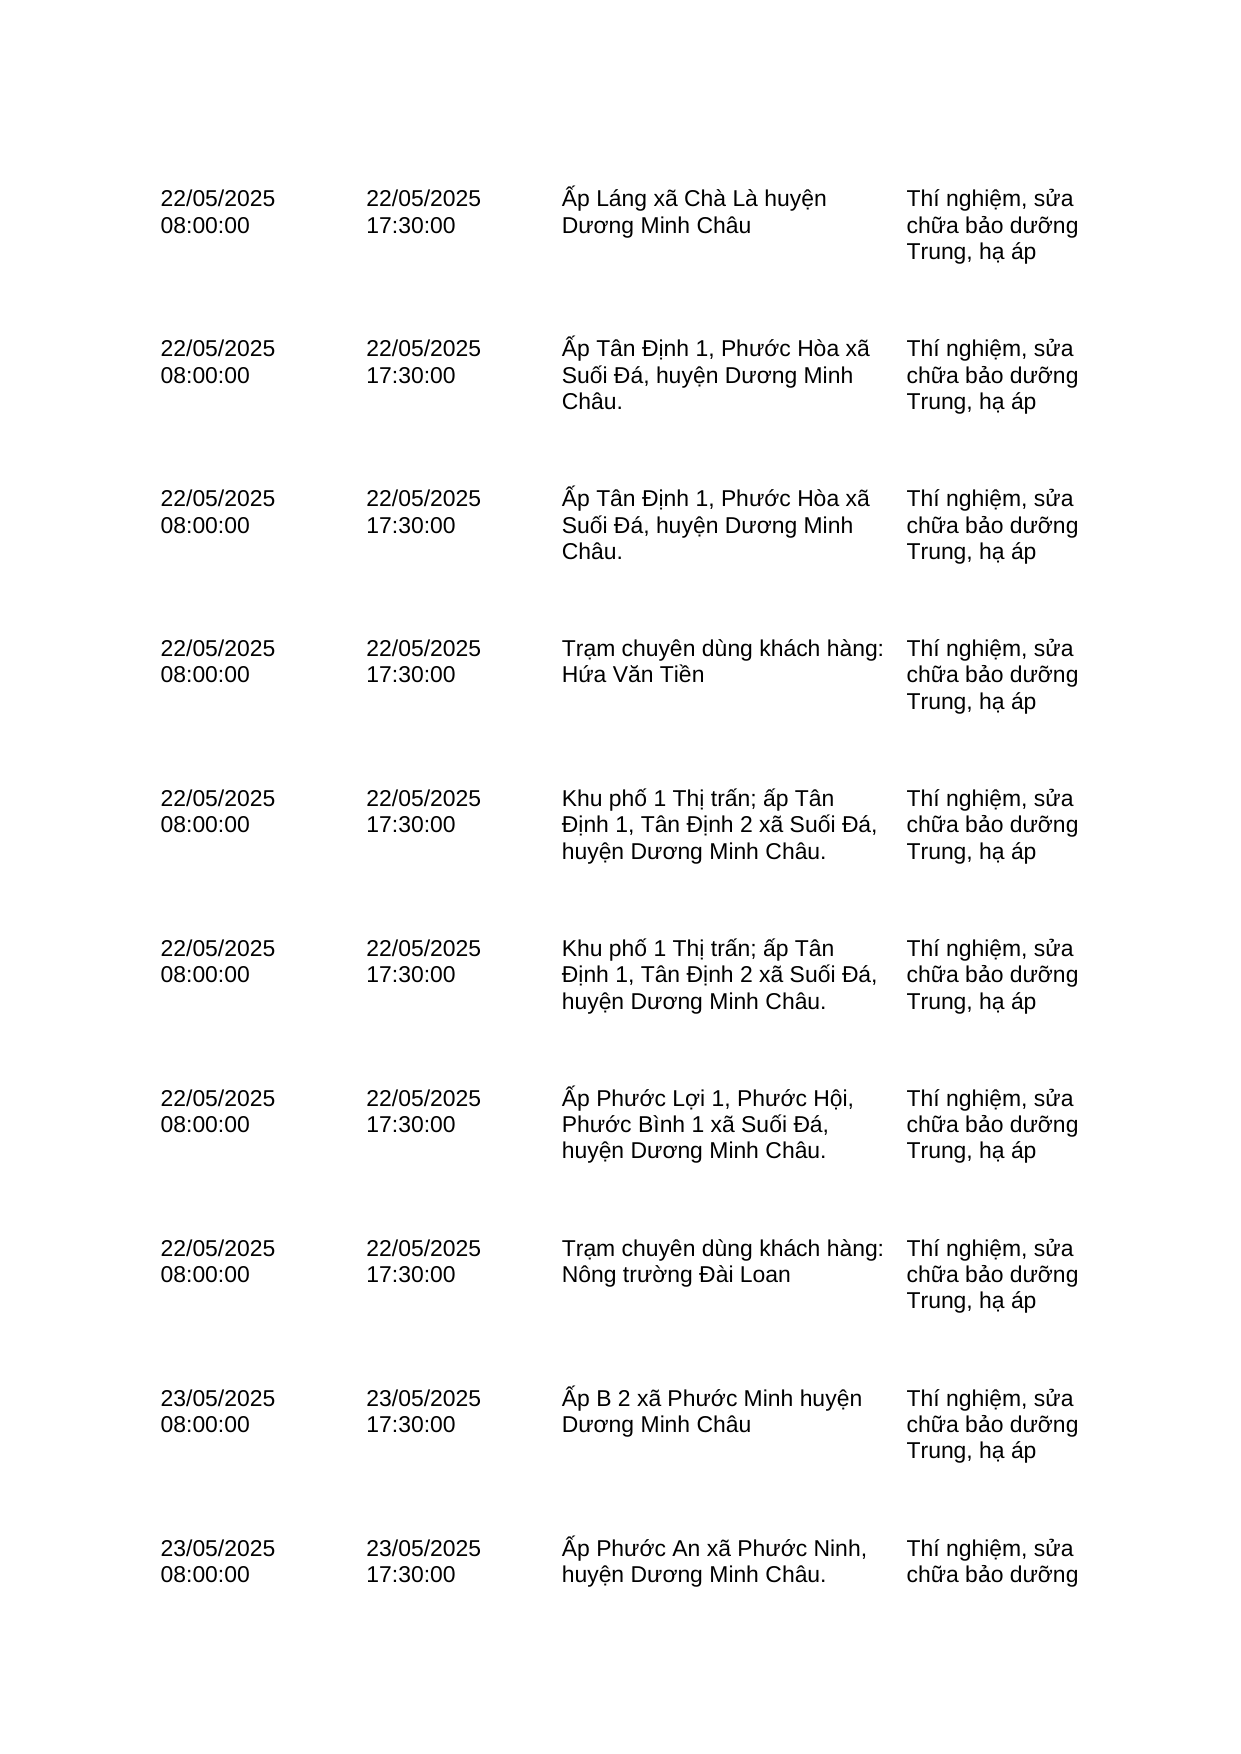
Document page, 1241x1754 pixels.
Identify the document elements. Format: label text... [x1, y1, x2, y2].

table_cell 22/05/2025 08:00:00 [150, 150, 356, 300]
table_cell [896, 150, 1090, 300]
table_cell 22/05/2025 08:00:00 [150, 600, 356, 749]
table_cell 23/05/2025 17:30:00 [356, 1499, 551, 1604]
table_cell 22/05/2025 17:30:00 [356, 150, 551, 300]
table_cell 22/05/2025 08:00:00 [150, 300, 356, 450]
table_cell Thí nghiệm, sửa chữa bảo dưỡng Trung, hạ áp [896, 600, 1090, 749]
table_cell Khu phố 1 Thị trấn; ấp Tân Định 1, Tân Định 2 xã Suối Đá, huyện Dương Minh Châu. [551, 900, 896, 1049]
table_cell Ấp Tân Định 1, Phước Hòa xã Suối Đá, huyện Dương Minh Châu. [551, 300, 896, 450]
table_cell 23/05/2025 17:30:00 [356, 1349, 551, 1499]
table_cell 23/05/2025 08:00:00 [150, 1499, 356, 1604]
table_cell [896, 1499, 1090, 1604]
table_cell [896, 1349, 1090, 1499]
table_cell 22/05/2025 08:00:00 [150, 1199, 356, 1349]
table_cell Ấp Tân Định 1, Phước Hòa xã Suối Đá, huyện Dương Minh Châu. [551, 450, 896, 600]
table_cell 22/05/2025 17:30:00 [356, 750, 551, 899]
table_cell Trạm chuyên dùng khách hàng: Nông trường Đài Loan [551, 1199, 896, 1349]
table_cell Thí nghiệm, sửa chữa bảo dưỡng Trung, hạ áp [896, 1049, 1090, 1199]
table_cell Trạm chuyên dùng khách hàng: Hứa Văn Tiền [551, 600, 896, 749]
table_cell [551, 1499, 896, 1604]
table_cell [896, 300, 1090, 450]
table_cell Ấp Phước Lợi 1, Phước Hội, Phước Bình 1 xã Suối Đá, huyện Dương Minh Châu. [551, 1049, 896, 1199]
table_cell 22/05/2025 08:00:00 [150, 450, 356, 600]
table_cell Thí nghiệm, sửa chữa bảo dưỡng Trung, hạ áp [896, 750, 1090, 899]
table_cell 22/05/2025 08:00:00 [150, 1049, 356, 1199]
table_cell Thí nghiệm, sửa chữa bảo dưỡng Trung, hạ áp [896, 1199, 1090, 1349]
table_cell 22/05/2025 17:30:00 [356, 300, 551, 450]
table_cell 22/05/2025 17:30:00 [356, 900, 551, 1049]
table_cell Thí nghiệm, sửa chữa bảo dưỡng Trung, hạ áp [896, 450, 1090, 600]
table_cell 22/05/2025 17:30:00 [356, 600, 551, 749]
table_cell Thí nghiệm, sửa chữa bảo dưỡng Trung, hạ áp [896, 900, 1090, 1049]
table_cell Khu phố 1 Thị trấn; ấp Tân Định 1, Tân Định 2 xã Suối Đá, huyện Dương Minh Châu. [551, 750, 896, 899]
table_cell 23/05/2025 08:00:00 [150, 1349, 356, 1499]
table_cell Ấp B 2 xã Phước Minh huyện Dương Minh Châu [551, 1349, 896, 1499]
table_cell Ấp Láng xã Chà Là huyện Dương Minh Châu [551, 150, 896, 300]
table_cell 22/05/2025 08:00:00 [150, 750, 356, 899]
table_cell 22/05/2025 08:00:00 [150, 900, 356, 1049]
table_cell 22/05/2025 17:30:00 [356, 1199, 551, 1349]
table_cell 22/05/2025 17:30:00 [356, 1049, 551, 1199]
table_cell 22/05/2025 17:30:00 [356, 450, 551, 600]
